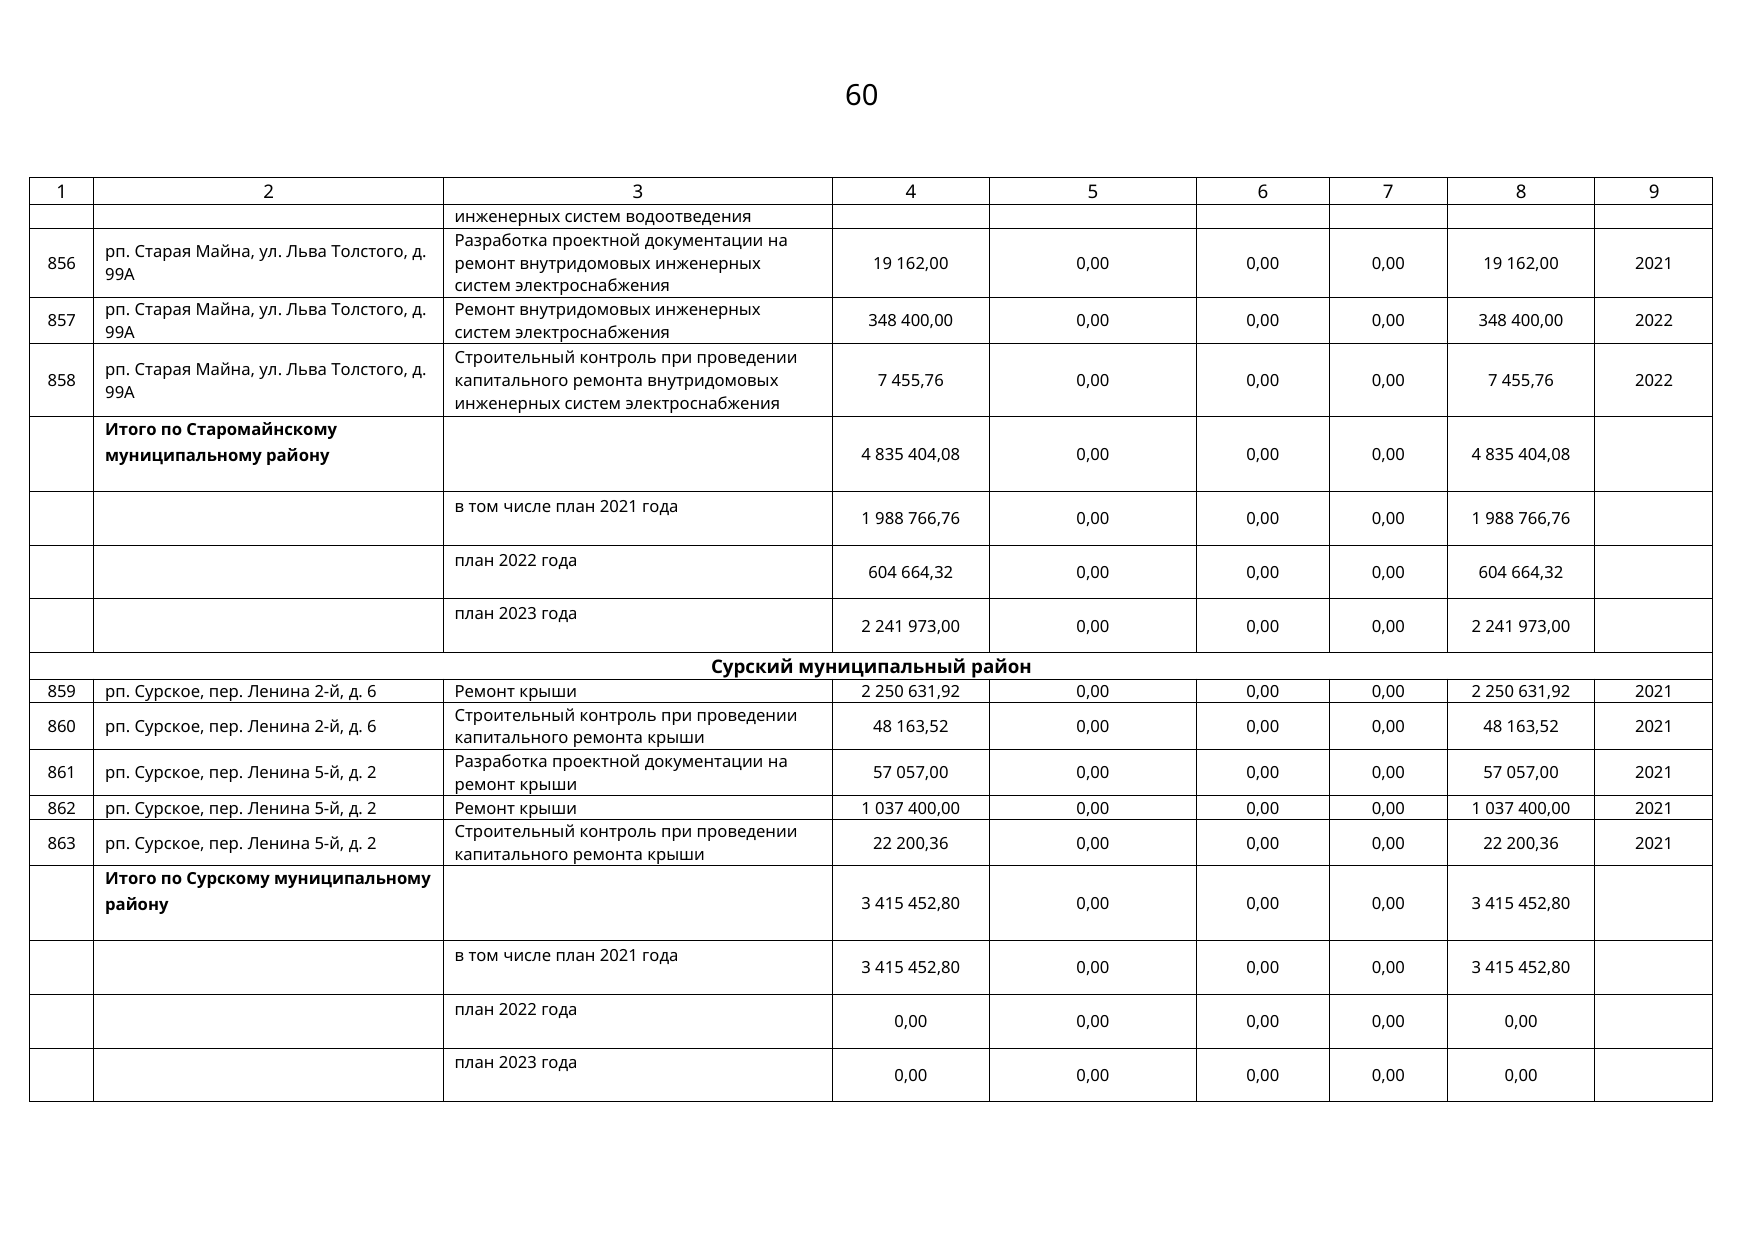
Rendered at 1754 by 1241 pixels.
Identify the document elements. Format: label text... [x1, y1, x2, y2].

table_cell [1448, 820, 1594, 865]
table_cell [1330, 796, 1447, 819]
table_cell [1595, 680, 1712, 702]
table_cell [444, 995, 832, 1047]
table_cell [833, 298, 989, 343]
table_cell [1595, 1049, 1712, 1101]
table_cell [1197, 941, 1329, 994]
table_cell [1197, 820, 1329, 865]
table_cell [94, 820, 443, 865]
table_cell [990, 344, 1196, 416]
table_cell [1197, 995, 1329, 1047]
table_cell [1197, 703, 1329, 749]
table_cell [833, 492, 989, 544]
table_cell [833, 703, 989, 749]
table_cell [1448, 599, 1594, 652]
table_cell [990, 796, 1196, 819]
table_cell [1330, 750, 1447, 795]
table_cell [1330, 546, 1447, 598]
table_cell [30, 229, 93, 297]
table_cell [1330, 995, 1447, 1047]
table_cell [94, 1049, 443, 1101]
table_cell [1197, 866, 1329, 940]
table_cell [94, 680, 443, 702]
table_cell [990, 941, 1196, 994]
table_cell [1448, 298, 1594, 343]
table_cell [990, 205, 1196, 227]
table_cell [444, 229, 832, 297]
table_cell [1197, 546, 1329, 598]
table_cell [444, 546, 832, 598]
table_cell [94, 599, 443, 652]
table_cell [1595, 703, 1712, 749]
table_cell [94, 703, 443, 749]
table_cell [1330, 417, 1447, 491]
table_header 4 [833, 178, 989, 204]
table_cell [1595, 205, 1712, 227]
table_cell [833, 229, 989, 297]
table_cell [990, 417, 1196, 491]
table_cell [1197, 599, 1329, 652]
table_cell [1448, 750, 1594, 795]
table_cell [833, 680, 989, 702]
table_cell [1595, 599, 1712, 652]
table_header 6 [1197, 178, 1329, 204]
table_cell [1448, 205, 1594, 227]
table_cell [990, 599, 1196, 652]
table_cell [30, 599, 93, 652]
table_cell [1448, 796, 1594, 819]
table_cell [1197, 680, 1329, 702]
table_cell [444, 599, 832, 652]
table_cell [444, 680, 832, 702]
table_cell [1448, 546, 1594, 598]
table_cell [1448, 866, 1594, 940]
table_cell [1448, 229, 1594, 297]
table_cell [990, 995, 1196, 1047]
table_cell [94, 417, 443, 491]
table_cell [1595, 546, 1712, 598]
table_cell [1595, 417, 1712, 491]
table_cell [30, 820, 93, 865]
table_header 1 [30, 178, 93, 204]
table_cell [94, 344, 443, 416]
table_header 8 [1448, 178, 1594, 204]
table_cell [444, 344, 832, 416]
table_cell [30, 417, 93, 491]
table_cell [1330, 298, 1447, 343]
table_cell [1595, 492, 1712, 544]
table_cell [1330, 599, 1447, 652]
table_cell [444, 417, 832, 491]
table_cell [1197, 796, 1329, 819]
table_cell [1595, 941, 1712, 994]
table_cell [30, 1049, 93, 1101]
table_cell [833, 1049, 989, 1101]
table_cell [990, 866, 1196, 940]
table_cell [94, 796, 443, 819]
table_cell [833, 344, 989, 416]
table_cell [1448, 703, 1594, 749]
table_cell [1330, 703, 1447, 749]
table_header 9 [1595, 178, 1712, 204]
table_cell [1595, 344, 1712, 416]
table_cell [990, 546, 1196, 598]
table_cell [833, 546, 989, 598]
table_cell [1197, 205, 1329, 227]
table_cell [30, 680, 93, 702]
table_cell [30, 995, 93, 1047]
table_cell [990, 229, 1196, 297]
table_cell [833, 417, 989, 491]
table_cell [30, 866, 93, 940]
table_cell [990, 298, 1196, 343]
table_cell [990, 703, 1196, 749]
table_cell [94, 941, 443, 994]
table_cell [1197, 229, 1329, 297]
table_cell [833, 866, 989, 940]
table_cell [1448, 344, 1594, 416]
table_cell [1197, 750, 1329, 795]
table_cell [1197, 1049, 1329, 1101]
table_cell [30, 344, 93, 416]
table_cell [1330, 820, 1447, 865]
table_header 5 [990, 178, 1196, 204]
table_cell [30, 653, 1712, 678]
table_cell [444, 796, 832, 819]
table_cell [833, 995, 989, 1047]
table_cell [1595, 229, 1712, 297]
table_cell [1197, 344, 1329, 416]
table_header 7 [1330, 178, 1447, 204]
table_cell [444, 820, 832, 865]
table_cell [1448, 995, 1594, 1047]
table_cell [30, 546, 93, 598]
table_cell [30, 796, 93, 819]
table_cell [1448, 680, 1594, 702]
table_header 3 [444, 178, 832, 204]
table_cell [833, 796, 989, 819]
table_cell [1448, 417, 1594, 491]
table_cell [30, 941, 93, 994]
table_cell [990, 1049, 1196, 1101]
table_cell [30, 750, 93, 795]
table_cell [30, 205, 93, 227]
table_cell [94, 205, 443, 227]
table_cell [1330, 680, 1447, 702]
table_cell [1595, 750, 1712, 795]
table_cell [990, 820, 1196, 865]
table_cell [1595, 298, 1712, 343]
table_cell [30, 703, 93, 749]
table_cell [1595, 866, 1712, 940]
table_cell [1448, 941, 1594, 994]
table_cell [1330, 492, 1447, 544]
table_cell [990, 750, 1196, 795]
table_header 2 [94, 178, 443, 204]
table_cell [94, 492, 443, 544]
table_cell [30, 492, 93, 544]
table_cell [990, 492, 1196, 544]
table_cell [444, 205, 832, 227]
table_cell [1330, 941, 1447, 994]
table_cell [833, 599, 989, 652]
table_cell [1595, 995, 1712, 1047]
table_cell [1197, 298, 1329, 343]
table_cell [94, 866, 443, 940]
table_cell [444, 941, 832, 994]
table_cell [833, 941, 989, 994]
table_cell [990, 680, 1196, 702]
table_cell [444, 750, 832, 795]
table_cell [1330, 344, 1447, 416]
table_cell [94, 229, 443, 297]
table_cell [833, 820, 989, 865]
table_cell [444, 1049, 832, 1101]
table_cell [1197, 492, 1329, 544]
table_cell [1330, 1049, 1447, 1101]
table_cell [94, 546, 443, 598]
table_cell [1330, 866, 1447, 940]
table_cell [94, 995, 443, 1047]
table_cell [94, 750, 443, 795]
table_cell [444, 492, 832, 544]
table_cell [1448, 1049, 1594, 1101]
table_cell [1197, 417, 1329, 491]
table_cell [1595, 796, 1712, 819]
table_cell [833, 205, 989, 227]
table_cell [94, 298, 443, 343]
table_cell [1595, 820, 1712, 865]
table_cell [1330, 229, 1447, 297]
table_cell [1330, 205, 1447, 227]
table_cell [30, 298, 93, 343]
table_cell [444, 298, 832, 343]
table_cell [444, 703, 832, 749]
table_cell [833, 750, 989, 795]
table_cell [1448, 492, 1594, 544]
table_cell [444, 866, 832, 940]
